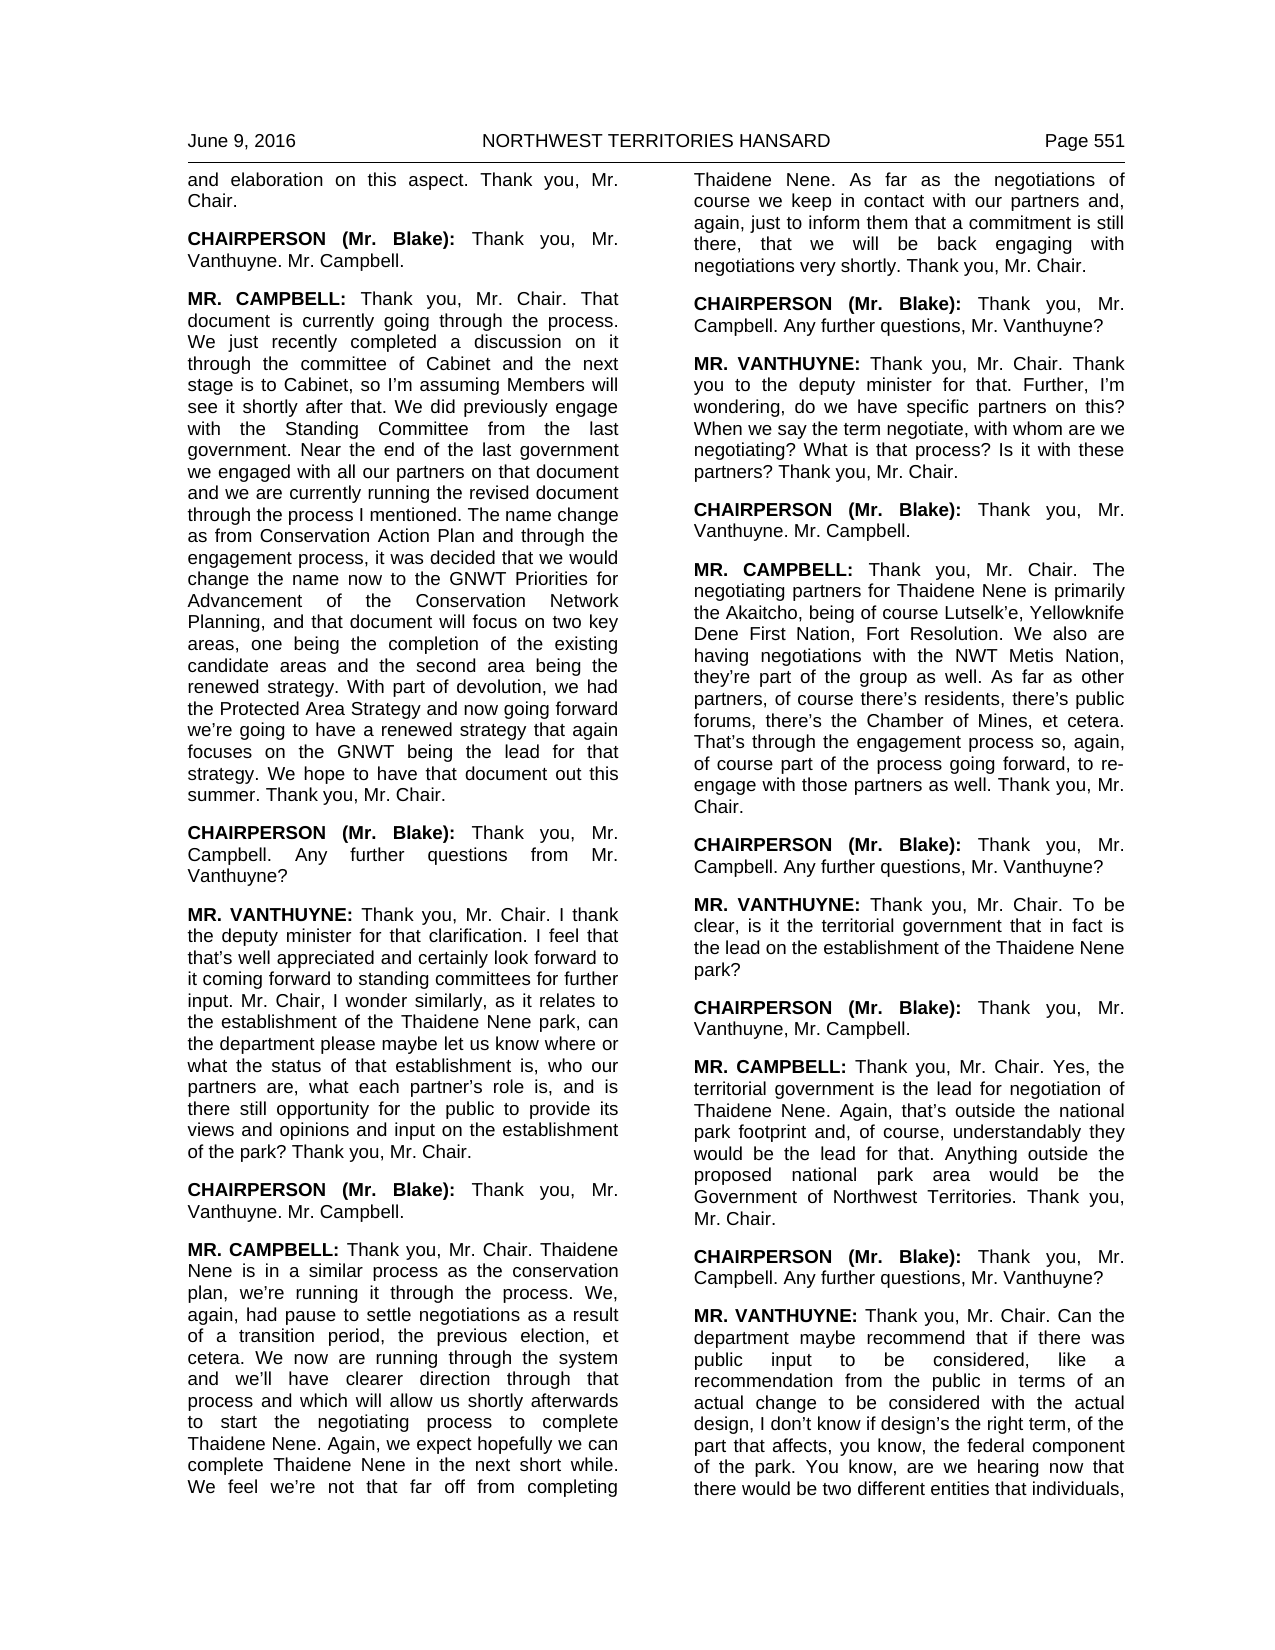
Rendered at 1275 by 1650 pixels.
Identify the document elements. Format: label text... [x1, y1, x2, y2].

text MR. CAMPBELL: Thank you, Mr. Chair. Yes, the territorial government is the lead for negotiation of Thaidene Nene. Again, that’s outside the national park footprint and, of course, understandably they would be the lead for that. Anything outside the proposed national park area would be the Government of Northwest Territories. Thank you, Mr. Chair. [694, 1056, 1125, 1229]
text MR. VANTHUYNE: Thank you, Mr. Chair. Thank you to the deputy minister for that. Further, I’m wondering, do we have specific partners on this? When we say the term negotiate, with whom are we negotiating? What is that process? Is it with these partners? Thank you, Mr. Chair. [694, 353, 1125, 482]
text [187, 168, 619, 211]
text CHAIRPERSON (Mr. Blake): Thank you, Mr. Vanthuyne. Mr. Campbell. [694, 499, 1125, 542]
text CHAIRPERSON (Mr. Blake): Thank you, Mr. Campbell. Any further questions, Mr. Vanthuyne? [694, 1246, 1125, 1289]
text CHAIRPERSON (Mr. Blake): Thank you, Mr. Campbell. Any further questions from Mr. Vanthuyne? [187, 822, 619, 887]
text MR. VANTHUYNE: Thank you, Mr. Chair. To be clear, is it the territorial government that in fact is the lead on the establishment of the Thaidene Nene park? [694, 894, 1125, 980]
text CHAIRPERSON (Mr. Blake): Thank you, Mr. Vanthuyne. Mr. Campbell. [187, 1179, 619, 1222]
text CHAIRPERSON (Mr. Blake): Thank you, Mr. Campbell. Any further questions, Mr. Vanthuyne? [694, 293, 1125, 336]
text MR. VANTHUYNE: Thank you, Mr. Chair. I thank the deputy minister for that clarification. I feel that that’s well appreciated and certainly look forward to it coming forward to standing committees for further input. Mr. Chair, I wonder similarly, as it relates to the establishment of the Thaidene Nene park, can the department please maybe let us know where or what the status of that establishment is, who our partners are, what each partner’s role is, and is there still opportunity for the public to provide its views and opinions and input on the establishment of the park? Thank you, Mr. Chair. [187, 903, 619, 1162]
text CHAIRPERSON (Mr. Blake): Thank you, Mr. Campbell. Any further questions, Mr. Vanthuyne? [694, 834, 1125, 877]
text MR. CAMPBELL: Thank you, Mr. Chair. Thaidene Nene is in a similar process as the conservation plan, we’re running it through the process. We, again, had pause to settle negotiations as a result of a transition period, the previous election, et cetera. We now are running through the system and we’ll have clearer direction through that process and which will allow us shortly afterwards to start the negotiating process to complete Thaidene Nene. Again, we expect hopefully we can complete Thaidene Nene in the next short while. We feel we’re not that far off from completing Thaidene Nene. As far as the negotiations of course we keep in contact with our partners and, again, just to inform them that a commitment is still there, that we will be back engaging with negotiations very shortly. Thank you, Mr. Chair. [187, 1239, 619, 1497]
text MR. CAMPBELL: Thank you, Mr. Chair. That document is currently going through the process. We just recently completed a discussion on it through the committee of Cabinet and the next stage is to Cabinet, so I’m assuming Members will see it shortly after that. We did previously engage with the Standing Committee from the last government. Near the end of the last government we engaged with all our partners on that document and we are currently running the revised document through the process I mentioned. The name change as from Conservation Action Plan and through the engagement process, it was decided that we would change the name now to the GNWT Priorities for Advancement of the Conservation Network Planning, and that document will focus on two key areas, one being the completion of the existing candidate areas and the second area being the renewed strategy. With part of devolution, we had the Protected Area Strategy and now going forward we’re going to have a renewed strategy that again focuses on the GNWT being the lead for that strategy. We hope to have that document out this summer. Thank you, Mr. Chair. [187, 288, 619, 805]
text MR. CAMPBELL: Thank you, Mr. Chair. The negotiating partners for Thaidene Nene is primarily the Akaitcho, being of course Lutselk’e, Yellowknife Dene First Nation, Fort Resolution. We also are having negotiations with the NWT Metis Nation, they’re part of the group as well. As far as other partners, of course there’s residents, there’s public forums, there’s the Chamber of Mines, et cetera. That’s through the engagement process so, again, of course part of the process going forward, to re-engage with those partners as well. Thank you, Mr. Chair. [694, 558, 1125, 817]
text CHAIRPERSON (Mr. Blake): Thank you, Mr. Vanthuyne. Mr. Campbell. [187, 228, 619, 271]
text CHAIRPERSON (Mr. Blake): Thank you, Mr. Vanthuyne, Mr. Campbell. [694, 997, 1125, 1040]
